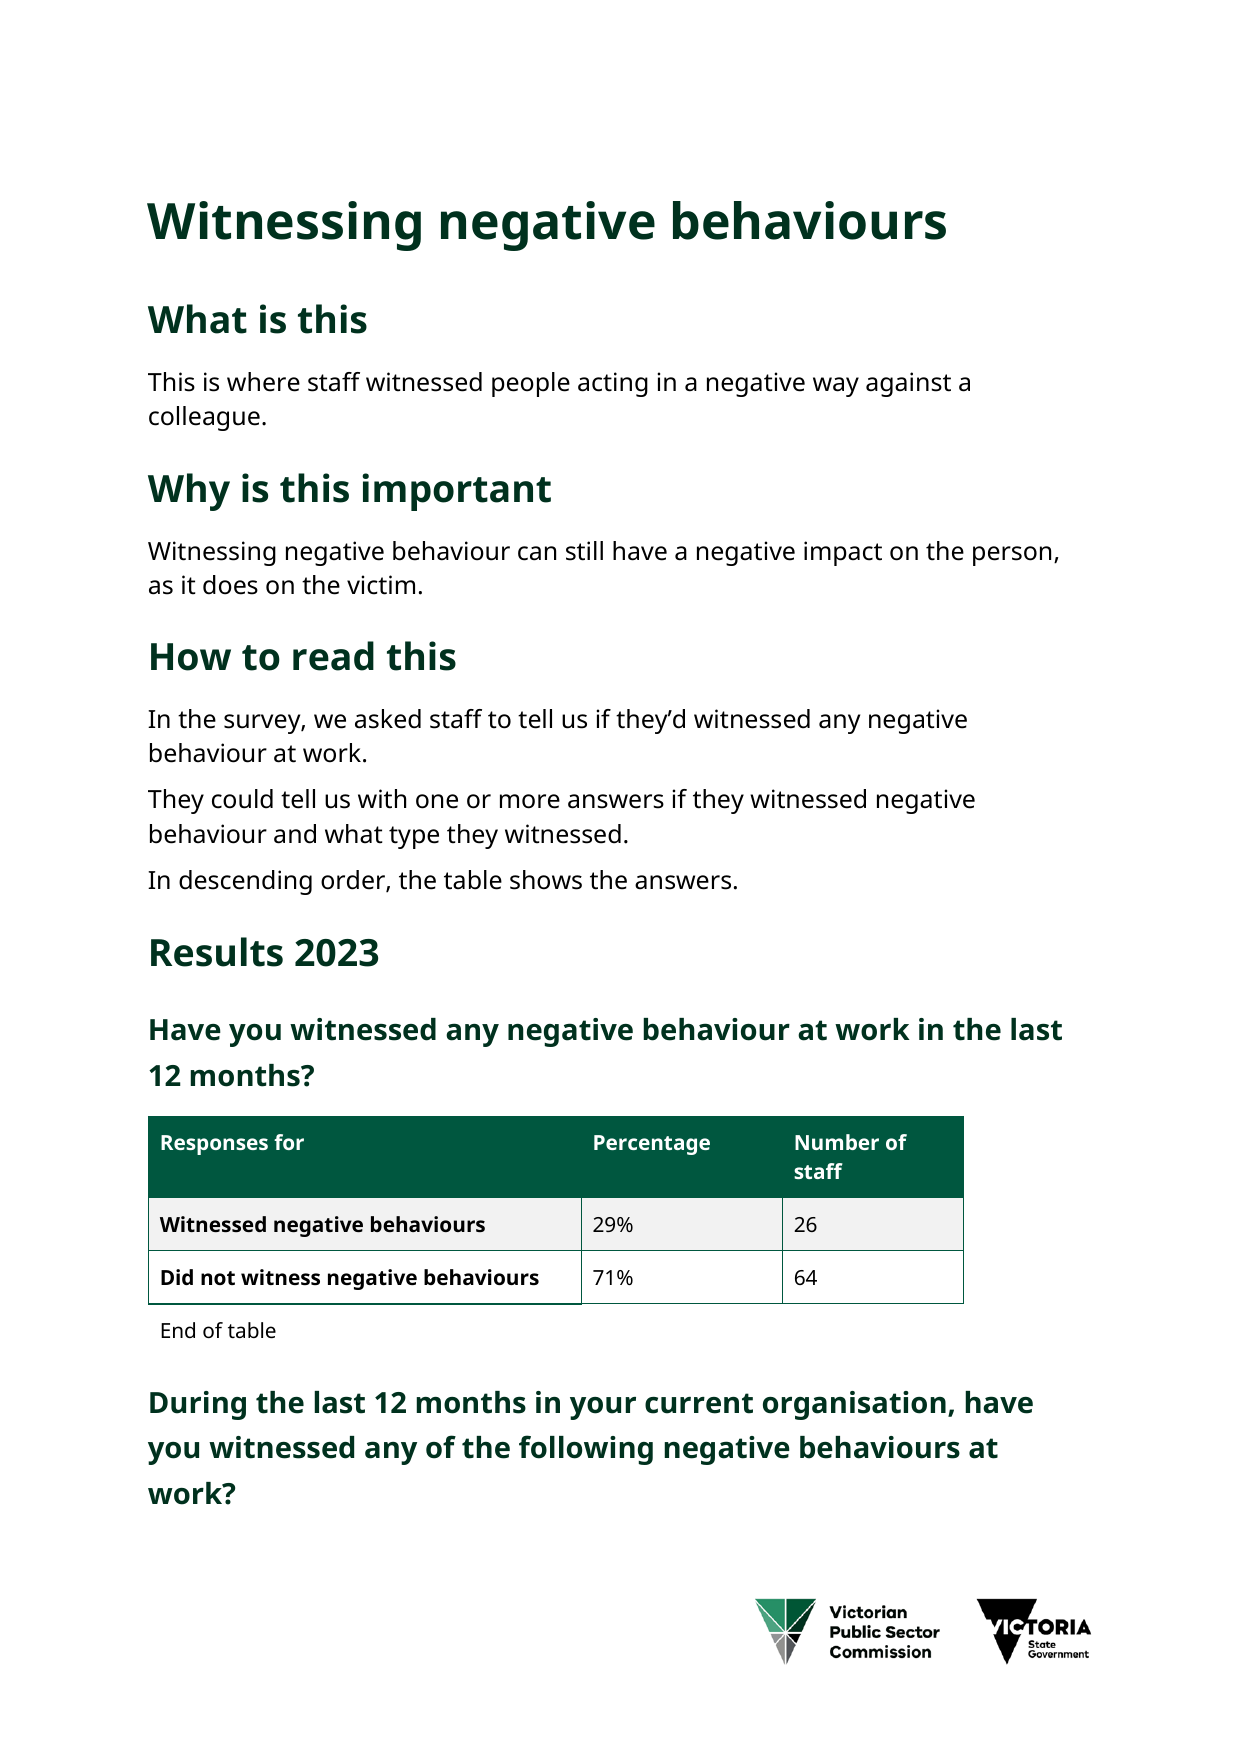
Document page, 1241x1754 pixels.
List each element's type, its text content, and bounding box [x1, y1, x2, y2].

subtitle Have you witnessed any negative behaviour at work in the last 12 months? [148, 1009, 1092, 1095]
text This is where staff witnessed people acting in a negative way against a colleague. [148, 365, 1092, 433]
subtitle Witnessing negative behaviours [148, 186, 1092, 254]
picture [754, 1598, 1093, 1666]
text In descending order, the table shows the answers. [148, 863, 1092, 897]
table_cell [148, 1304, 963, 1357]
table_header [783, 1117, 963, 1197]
subtitle Why is this important [148, 462, 1092, 513]
text Witnessing negative behaviour can still have a negative impact on the person, as it does on the victim. [148, 533, 1092, 601]
subtitle What is this [148, 294, 1092, 345]
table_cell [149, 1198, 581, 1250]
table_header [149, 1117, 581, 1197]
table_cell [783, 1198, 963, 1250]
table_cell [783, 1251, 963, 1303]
subtitle During the last 12 months in your current organisation, have you witnessed any of the following negative behaviours at work? [148, 1382, 1092, 1513]
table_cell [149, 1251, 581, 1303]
text They could tell us with one or more answers if they witnessed negative behaviour and what type they witnessed. [148, 782, 1092, 850]
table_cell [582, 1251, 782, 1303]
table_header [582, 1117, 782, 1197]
subtitle How to read this [148, 631, 1092, 682]
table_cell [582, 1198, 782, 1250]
text In the survey, we asked staff to tell us if they’d witnessed any negative behaviour at work. [148, 702, 1092, 770]
subtitle Results 2023 [148, 926, 1092, 977]
